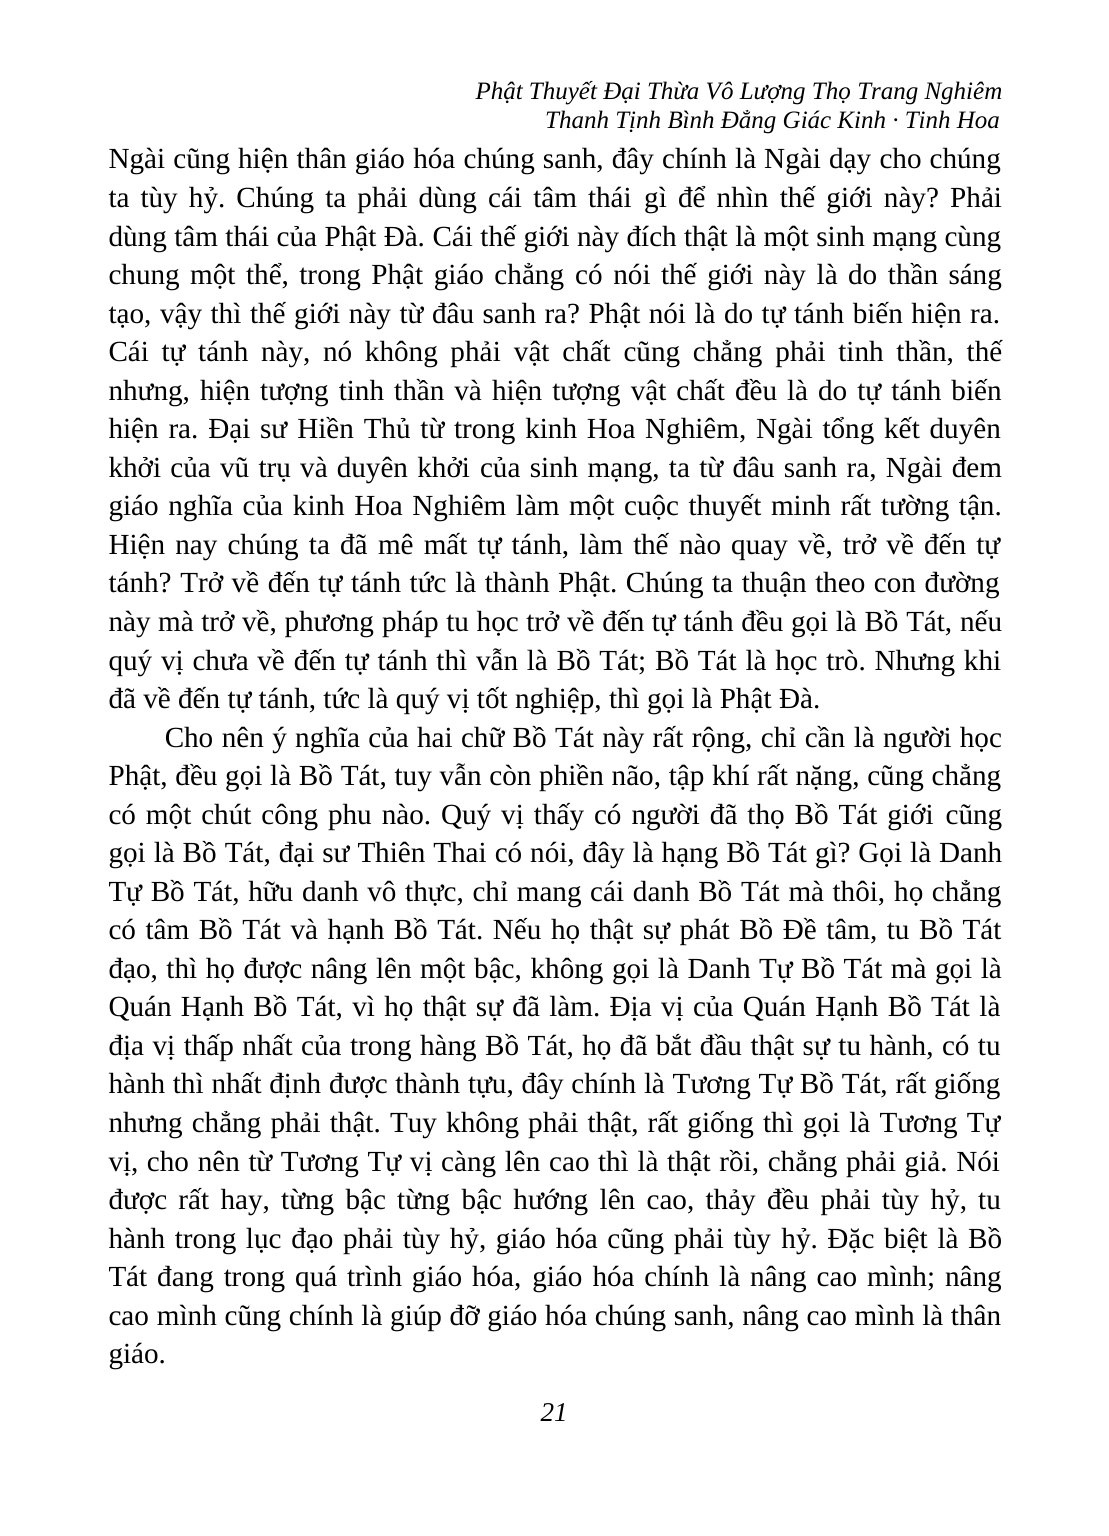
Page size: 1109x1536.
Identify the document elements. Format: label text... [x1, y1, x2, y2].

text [108, 142, 1002, 715]
text Cho nên ý nghĩa của hai chữ Bồ Tát này rất rộng, chỉ cần là người học Phật, đều gọi là Bồ Tát, tuy vẫn còn phiền não, tập khí rất nặng, cũng chẳng có một chút công phu nào. Quý vị thấy có người đã thọ Bồ Tát giới cũng gọi là Bồ Tát, đại sư Thiên Thai có nói, đây là hạng Bồ Tát gì? Gọi là Danh Tự Bồ Tát, hữu danh vô thực, chỉ mang cái danh Bồ Tát mà thôi, họ chẳng có tâm Bồ Tát và hạnh Bồ Tát. Nếu họ thật sự phát Bồ Đề tâm, tu Bồ Tát đạo, thì họ được nâng lên một bậc, không gọi là Danh Tự Bồ Tát mà gọi là Quán Hạnh Bồ Tát, vì họ thật sự đã làm. Địa vị của Quán Hạnh Bồ Tát là địa vị thấp nhất của trong hàng Bồ Tát, họ đã bắt đầu thật sự tu hành, có tu hành thì nhất định được thành tựu, đây chính là Tương Tự Bồ Tát, rất giống nhưng chẳng phải thật. Tuy không phải thật, rất giống thì gọi là Tương Tự vị, cho nên từ Tương Tự vị càng lên cao thì là thật rồi, chẳng phải giả. Nói được rất hay, từng bậc từng bậc hướng lên cao, thảy đều phải tùy hỷ, tu hành trong lục đạo phải tùy hỷ, giáo hóa cũng phải tùy hỷ. Đặc biệt là Bồ Tát đang trong quá trình giáo hóa, giáo hóa chính là nâng cao mình; nâng cao mình cũng chính là giúp đỡ giáo hóa chúng sanh, nâng cao mình là thân giáo. [108, 720, 1002, 1370]
